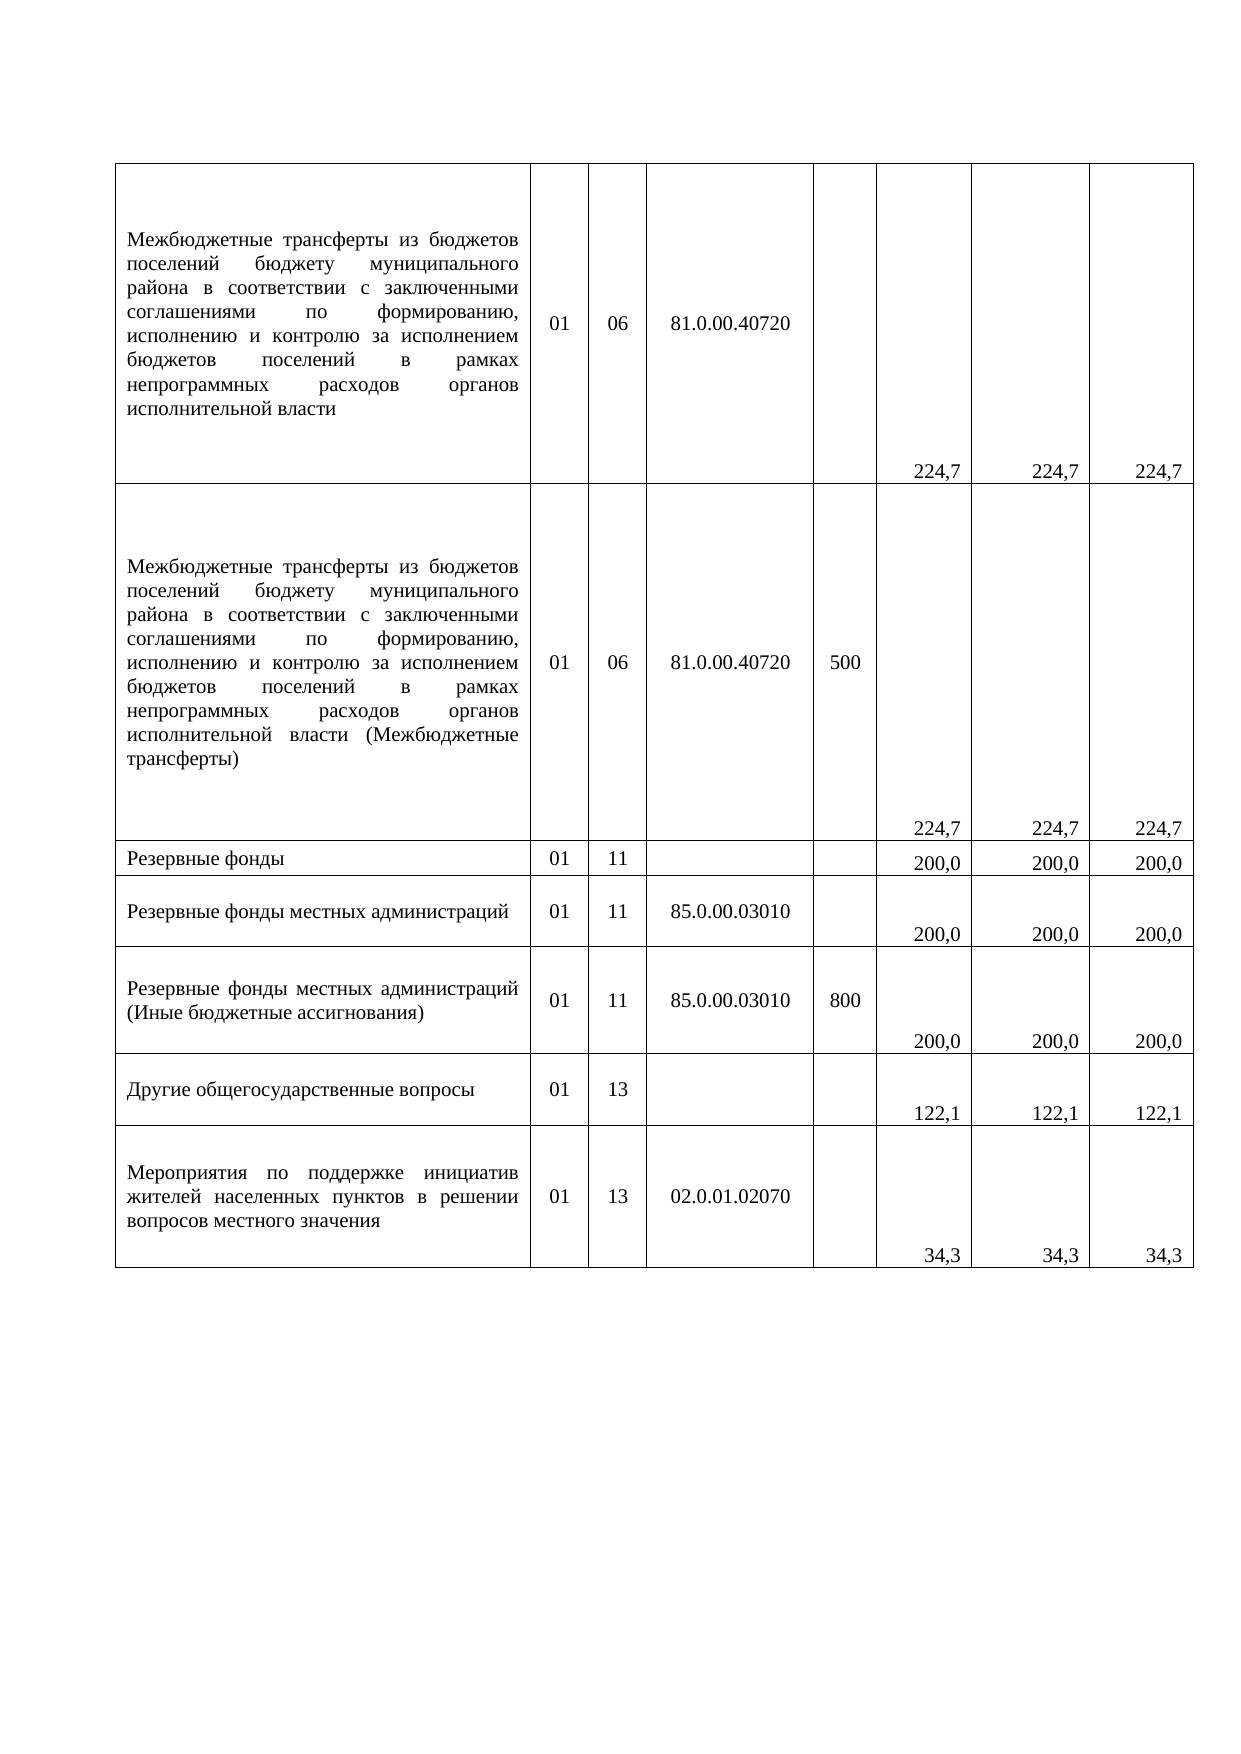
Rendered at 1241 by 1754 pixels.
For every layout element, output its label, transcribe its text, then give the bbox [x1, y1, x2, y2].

table_cell Резервные фонды [116, 841, 530, 875]
table_cell [647, 1054, 813, 1124]
table_cell [647, 841, 813, 875]
table_cell 122,1 [877, 1054, 971, 1124]
table_cell 01 [531, 1054, 588, 1124]
table_cell [814, 1054, 876, 1124]
table_cell 34,3 [1090, 1126, 1193, 1267]
table_cell 34,3 [972, 1126, 1089, 1267]
table_cell 85.0.00.03010 [647, 947, 813, 1053]
table_cell Другие общегосударственные вопросы [116, 1054, 530, 1124]
table_cell 800 [814, 947, 876, 1053]
table_cell 200,0 [877, 876, 971, 946]
table_cell 200,0 [972, 947, 1089, 1053]
table_cell 224,7 [877, 484, 971, 839]
table_cell Резервные фонды местных администраций [116, 876, 530, 946]
table_cell 200,0 [972, 876, 1089, 946]
table_cell 122,1 [972, 1054, 1089, 1124]
table_cell Межбюджетные трансферты из бюджетов поселений бюджету муниципального района в соответствии с заключенными соглашениями по формированию, исполнению и контролю за исполнением бюджетов поселений в рамках непрограммных расходов органов исполнительной власти (Межбюджетные трансферты) [116, 484, 530, 839]
table_cell 224,7 [1090, 484, 1193, 839]
table_cell 11 [589, 947, 646, 1053]
table_cell 200,0 [972, 841, 1089, 875]
table_cell [814, 1126, 876, 1267]
table_cell Резервные фонды местных администраций (Иные бюджетные ассигнования) [116, 947, 530, 1053]
table_cell 200,0 [877, 947, 971, 1053]
table_cell 200,0 [1090, 841, 1193, 875]
table_cell 01 [531, 947, 588, 1053]
table_cell [814, 164, 876, 483]
table_cell 01 [531, 876, 588, 946]
table_cell 01 [531, 484, 588, 839]
table_cell 11 [589, 876, 646, 946]
table_cell [814, 841, 876, 875]
table_cell 01 [531, 1126, 588, 1267]
table_cell 81.0.00.40720 [647, 484, 813, 839]
table_cell 200,0 [1090, 947, 1193, 1053]
table_cell 11 [589, 841, 646, 875]
table_cell 200,0 [877, 841, 971, 875]
table_cell 34,3 [877, 1126, 971, 1267]
table_cell 200,0 [1090, 876, 1193, 946]
table_cell 224,7 [972, 164, 1089, 483]
table_cell 01 [531, 164, 588, 483]
table_cell 224,7 [972, 484, 1089, 839]
table_cell 81.0.00.40720 [647, 164, 813, 483]
table_cell 85.0.00.03010 [647, 876, 813, 946]
table_cell 224,7 [877, 164, 971, 483]
table_cell 02.0.01.02070 [647, 1126, 813, 1267]
table_cell 06 [589, 484, 646, 839]
table_cell 01 [531, 841, 588, 875]
table_cell 06 [589, 164, 646, 483]
table_cell 13 [589, 1126, 646, 1267]
table_cell 224,7 [1090, 164, 1193, 483]
table_cell Мероприятия по поддержке инициатив жителей населенных пунктов в решении вопросов местного значения [116, 1126, 530, 1267]
table_cell [814, 876, 876, 946]
table_cell Межбюджетные трансферты из бюджетов поселений бюджету муниципального района в соответствии с заключенными соглашениями по формированию, исполнению и контролю за исполнением бюджетов поселений в рамках непрограммных расходов органов исполнительной власти [116, 164, 530, 483]
table_cell 122,1 [1090, 1054, 1193, 1124]
table_cell 13 [589, 1054, 646, 1124]
table_cell 500 [814, 484, 876, 839]
